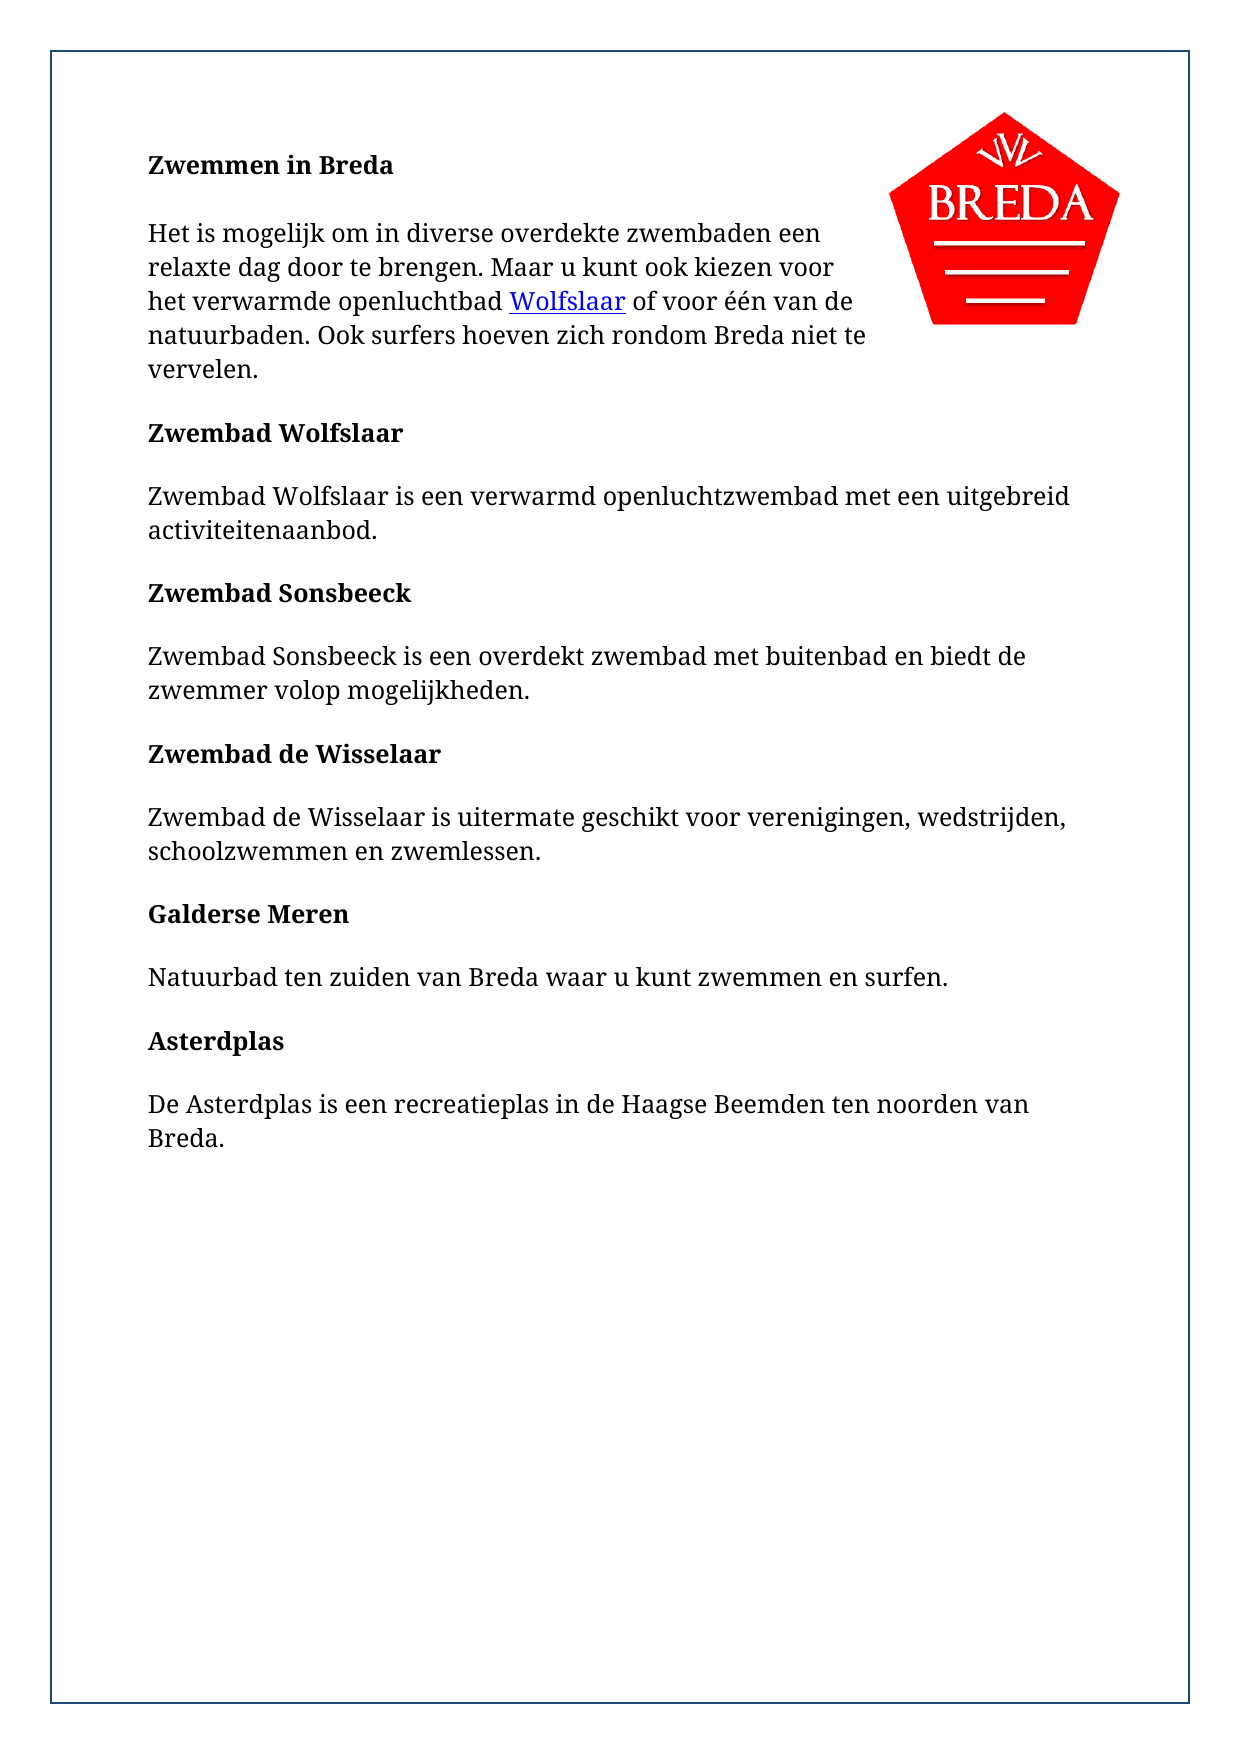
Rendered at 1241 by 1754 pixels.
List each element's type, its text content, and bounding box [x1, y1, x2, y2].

text Zwembad de Wisselaar [148, 736, 1093, 770]
text Het is mogelijk om in diverse overdekte zwembaden een relaxte dag door te brengen. Maar u kunt ook kiezen voor het verwarmde openluchtbad Wolfslaar of voor één van de natuurbaden. Ook surfers hoeven zich rondom Breda niet te vervelen. [148, 216, 1093, 386]
picture [886, 112, 1122, 327]
text Galderse Meren [148, 897, 1093, 931]
text Zwembad Sonsbeeck [148, 576, 1093, 610]
text De Asterdplas is een recreatieplas in de Haagse Beemden ten noorden van Breda. [148, 1086, 1093, 1154]
text Natuurbad ten zuiden van Breda waar u kunt zwemmen en surfen. [148, 960, 1093, 994]
text Zwemmen in Breda [148, 148, 886, 182]
text Asterdplas [148, 1023, 1093, 1057]
text Zwembad Wolfslaar [148, 415, 1093, 449]
text Zwembad Sonsbeeck is een overdekt zwembad met buitenbad en biedt de zwemmer volop mogelijkheden. [148, 639, 1093, 707]
text Zwembad de Wisselaar is uitermate geschikt voor verenigingen, wedstrijden, schoolzwemmen en zwemlessen. [148, 799, 1093, 868]
text Zwembad Wolfslaar is een verwarmd openluchtzwembad met een uitgebreid activiteitenaanbod. [148, 478, 1093, 547]
